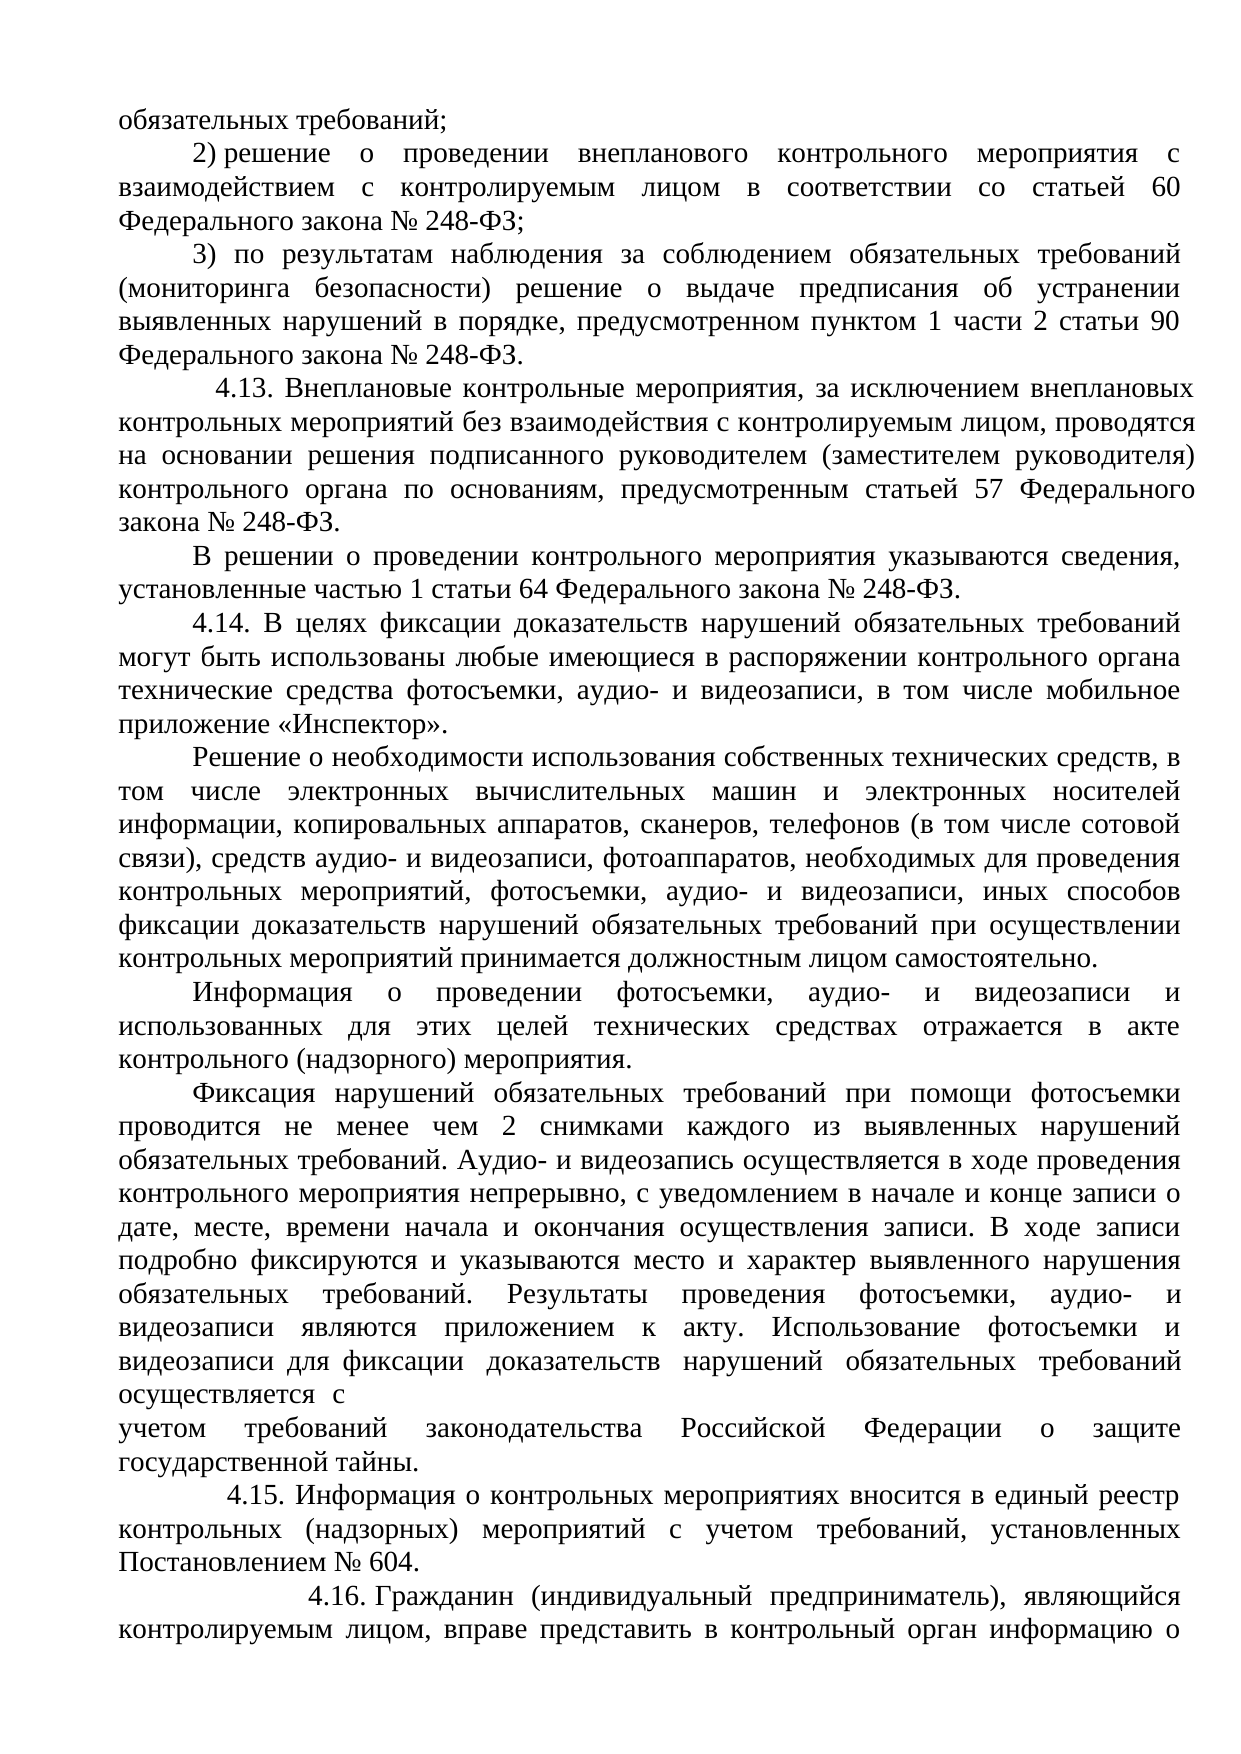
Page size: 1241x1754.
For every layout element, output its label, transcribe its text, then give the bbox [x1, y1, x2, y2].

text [118, 1578, 1181, 1645]
text Фиксация нарушений обязательных требований при помощи фотосъемки проводится не менее чем 2 снимками каждого из выявленных нарушений обязательных требований. Аудио- и видеозапись осуществляется в ходе проведения контрольного мероприятия непрерывно, с уведомлением в начале и конце записи о дате, месте, времени начала и окончания осуществления записи. В ходе записи подробно фиксируются и указываются место и характер выявленного нарушения обязательных требований. Результаты проведения фотосъемки, аудио- и видеозаписи являются приложением к акту. Использование фотосъемки и видеозаписи для фиксации доказательств нарушений обязательных требований осуществляется с [118, 1075, 1182, 1410]
text учетом требований законодательства Российской Федерации о защите государственной тайны. [118, 1410, 1181, 1477]
text В решении о проведении контрольного мероприятия указываются сведения, установленные частью 1 статьи 64 Федерального закона № 248-ФЗ. [118, 538, 1181, 605]
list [118, 102, 1181, 136]
text 4.14. В целях фиксации доказательств нарушений обязательных требований могут быть использованы любые имеющиеся в распоряжении контрольного органа технические средства фотосъемки, аудио- и видеозаписи, в том числе мобильное приложение «Инспектор». [118, 605, 1181, 739]
list по результатам наблюдения за соблюдением обязательных требований (мониторинга безопасности) решение о выдаче предписания об устранении выявленных нарушений в порядке, предусмотренном пунктом 1 части 2 статьи 90 Федерального закона № 248-ФЗ. [118, 236, 1181, 370]
text Информация о проведении фотосъемки, аудио- и видеозаписи и использованных для этих целей технических средствах отражается в акте контрольного (надзорного) мероприятия. [118, 974, 1181, 1075]
text Решение о необходимости использования собственных технических средств, в том числе электронных вычислительных машин и электронных носителей информации, копировальных аппаратов, сканеров, телефонов (в том числе сотовой связи), средств аудио- и видеозаписи, фотоаппаратов, необходимых для проведения контрольных мероприятий, фотосъемки, аудио- и видеозаписи, иных способов фиксации доказательств нарушений обязательных требований при осуществлении контрольных мероприятий принимается должностным лицом самостоятельно. [118, 739, 1181, 974]
list решение о проведении внепланового контрольного мероприятия с взаимодействием с контролируемым лицом в соответствии со статьей 60 Федерального закона № 248-ФЗ; [118, 136, 1181, 236]
text 4.13. Внеплановые контрольные мероприятия, за исключением внеплановых контрольных мероприятий без взаимодействия с контролируемым лицом, проводятся на основании решения подписанного руководителем (заместителем руководителя) контрольного органа по основаниям, предусмотренным статьей 57 Федерального закона № 248-ФЗ. [118, 370, 1196, 538]
text 4.15. Информация о контрольных мероприятиях вносится в единый реестр контрольных (надзорных) мероприятий с учетом требований, установленных Постановлением № 604. [118, 1477, 1181, 1578]
